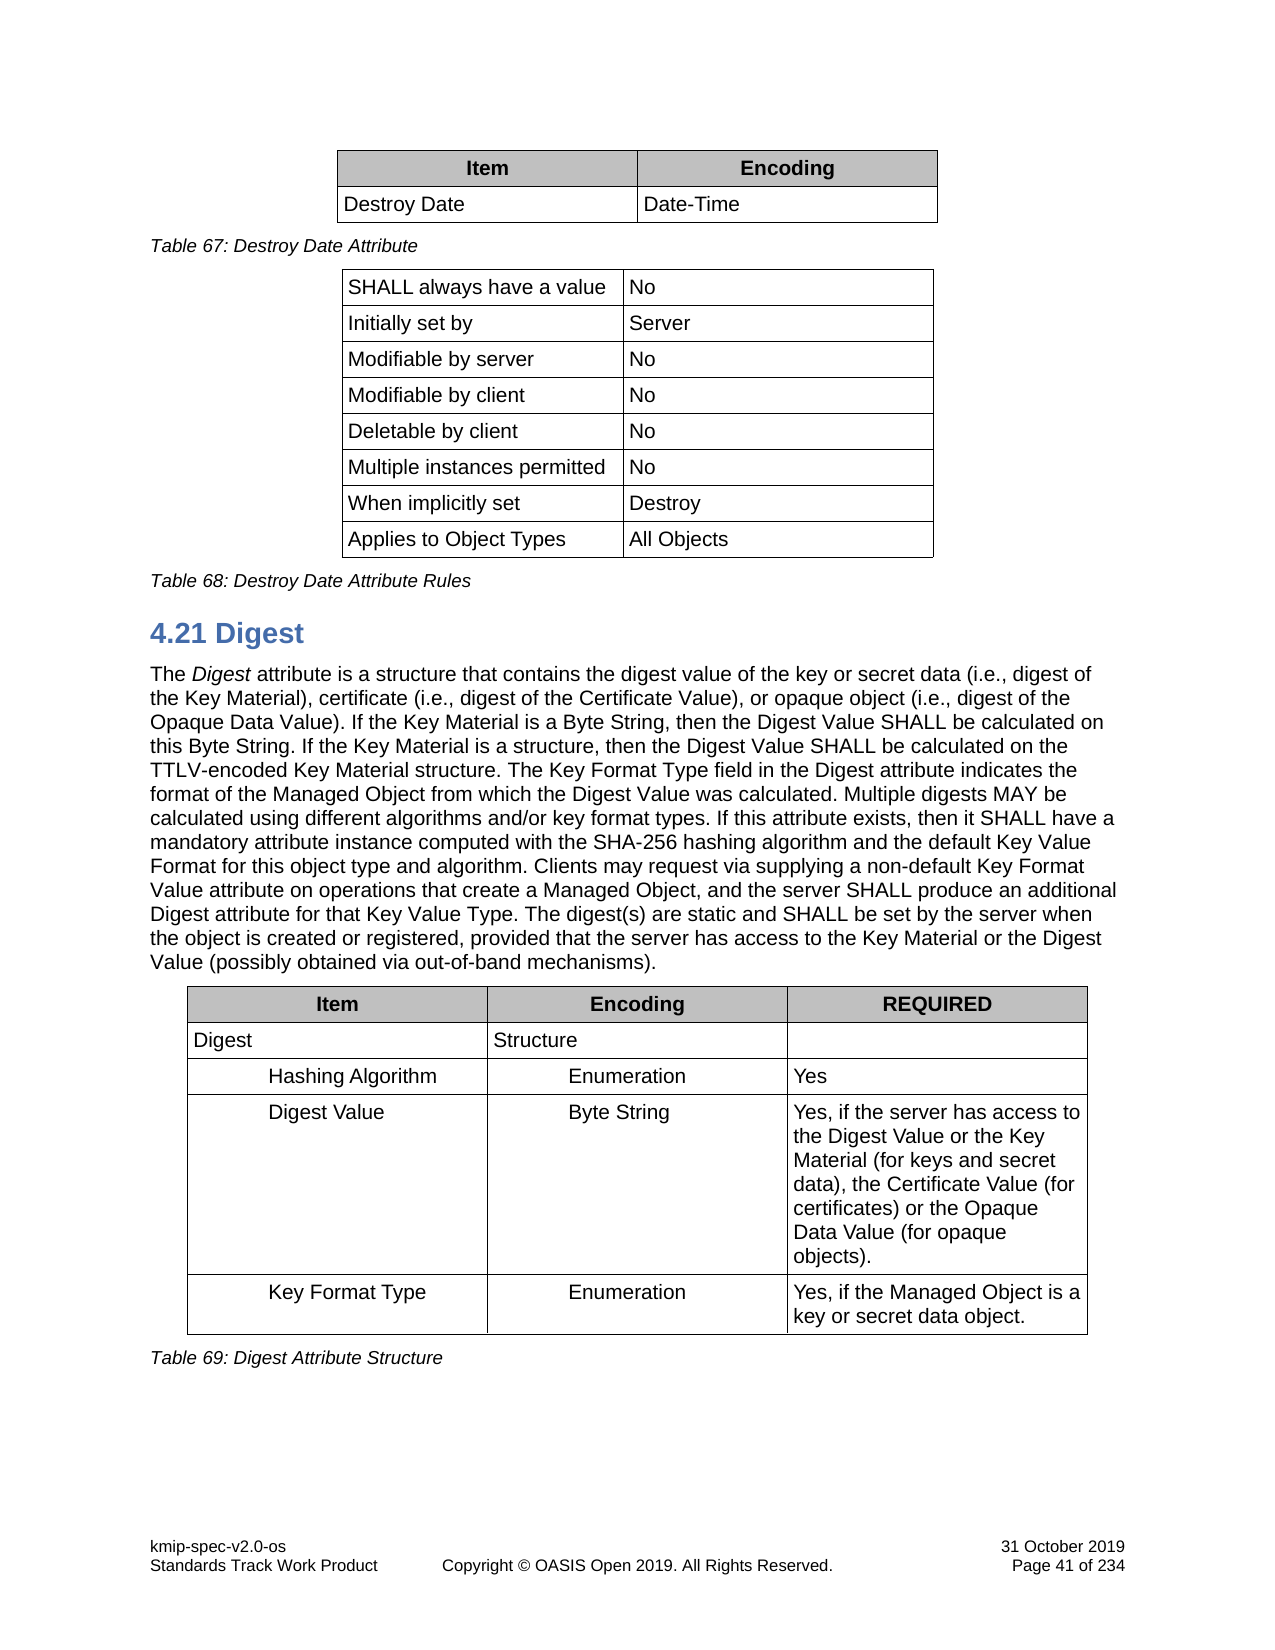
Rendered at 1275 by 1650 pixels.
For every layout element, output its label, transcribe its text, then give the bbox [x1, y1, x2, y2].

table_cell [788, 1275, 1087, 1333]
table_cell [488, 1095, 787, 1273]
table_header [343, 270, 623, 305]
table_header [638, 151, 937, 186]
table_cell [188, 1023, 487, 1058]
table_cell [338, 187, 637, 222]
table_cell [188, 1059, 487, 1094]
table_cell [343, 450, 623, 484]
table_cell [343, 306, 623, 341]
text Table 68: Destroy Date Attribute Rules [150, 569, 1125, 591]
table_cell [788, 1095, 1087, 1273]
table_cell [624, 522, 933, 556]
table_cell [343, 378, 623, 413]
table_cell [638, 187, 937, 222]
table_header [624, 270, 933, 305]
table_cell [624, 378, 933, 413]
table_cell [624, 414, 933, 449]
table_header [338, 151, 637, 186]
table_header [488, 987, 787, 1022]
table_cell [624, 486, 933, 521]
subtitle Digest [150, 616, 1125, 649]
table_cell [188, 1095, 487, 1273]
text Table 69: Digest Attribute Structure [150, 1346, 1125, 1368]
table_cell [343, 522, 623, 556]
text The Digest attribute is a structure that contains the digest value of the key or secret data (i.e., digest of the Key Material), certificate (i.e., digest of the Certificate Value), or opaque object (i.e., digest of the Opaque Data Value). If the Key Material is a Byte String, then the Digest Value SHALL be calculated on this Byte String. If the Key Material is a structure, then the Digest Value SHALL be calculated on the TTLV-encoded Key Material structure. The Key Format Type field in the Digest attribute indicates the format of the Managed Object from which the Digest Value was calculated. Multiple digests MAY be calculated using different algorithms and/or key format types. If this attribute exists, then it SHALL have a mandatory attribute instance computed with the SHA-256 hashing algorithm and the default Key Value Format for this object type and algorithm. Clients may request via supplying a non-default Key Format Value attribute on operations that create a Managed Object, and the server SHALL produce an additional Digest attribute for that Key Value Type. The digest(s) are static and SHALL be set by the server when the object is created or registered, provided that the server has access to the Key Material or the Digest Value (possibly obtained via out-of-band mechanisms). [150, 662, 1125, 973]
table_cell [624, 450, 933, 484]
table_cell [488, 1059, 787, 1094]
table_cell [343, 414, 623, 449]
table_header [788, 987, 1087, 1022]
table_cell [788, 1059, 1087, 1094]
text Table 67: Destroy Date Attribute [150, 235, 1125, 256]
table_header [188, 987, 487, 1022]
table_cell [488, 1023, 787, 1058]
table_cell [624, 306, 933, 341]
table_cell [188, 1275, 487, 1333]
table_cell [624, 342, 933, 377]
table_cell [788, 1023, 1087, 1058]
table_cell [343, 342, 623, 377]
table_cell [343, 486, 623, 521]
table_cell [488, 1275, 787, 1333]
